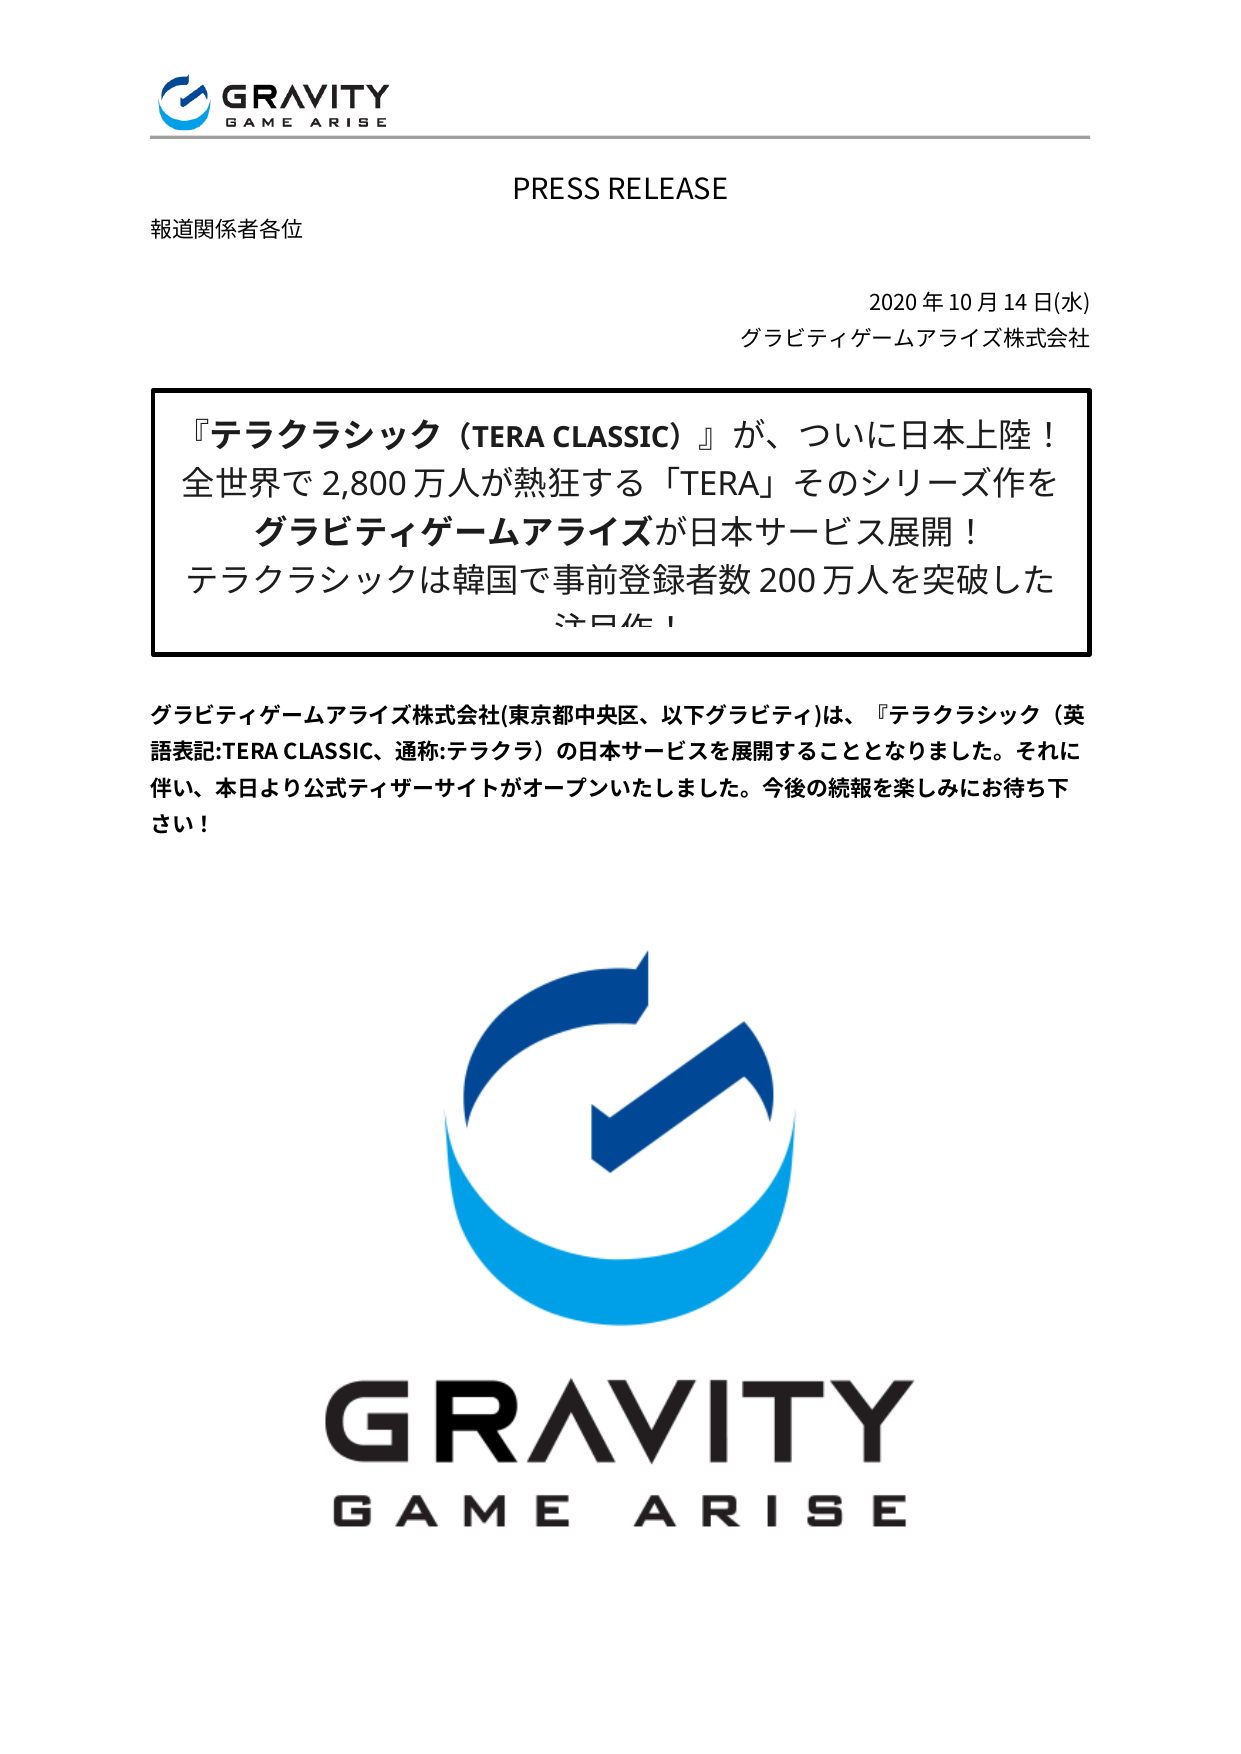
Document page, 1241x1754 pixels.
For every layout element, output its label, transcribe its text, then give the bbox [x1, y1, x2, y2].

text グラビティゲームアライズ株式会社(東京都中央区、以下グラビティ)は、『テラクラシック（英語表記:TERA CLASSIC、通称:テラクラ）の日本サービスを展開することとなりました。それに伴い、本日より公式ティザーサイトがオープンいたしました。今後の続報を楽しみにお待ち下さい！ [150, 698, 1090, 839]
text 報道関係者各位 [150, 212, 1090, 244]
picture [257, 875, 984, 1602]
text 2020年10月14日(水) [150, 285, 1090, 316]
picture [150, 73, 393, 131]
text グラビティゲームアライズ株式会社 [150, 321, 1090, 353]
